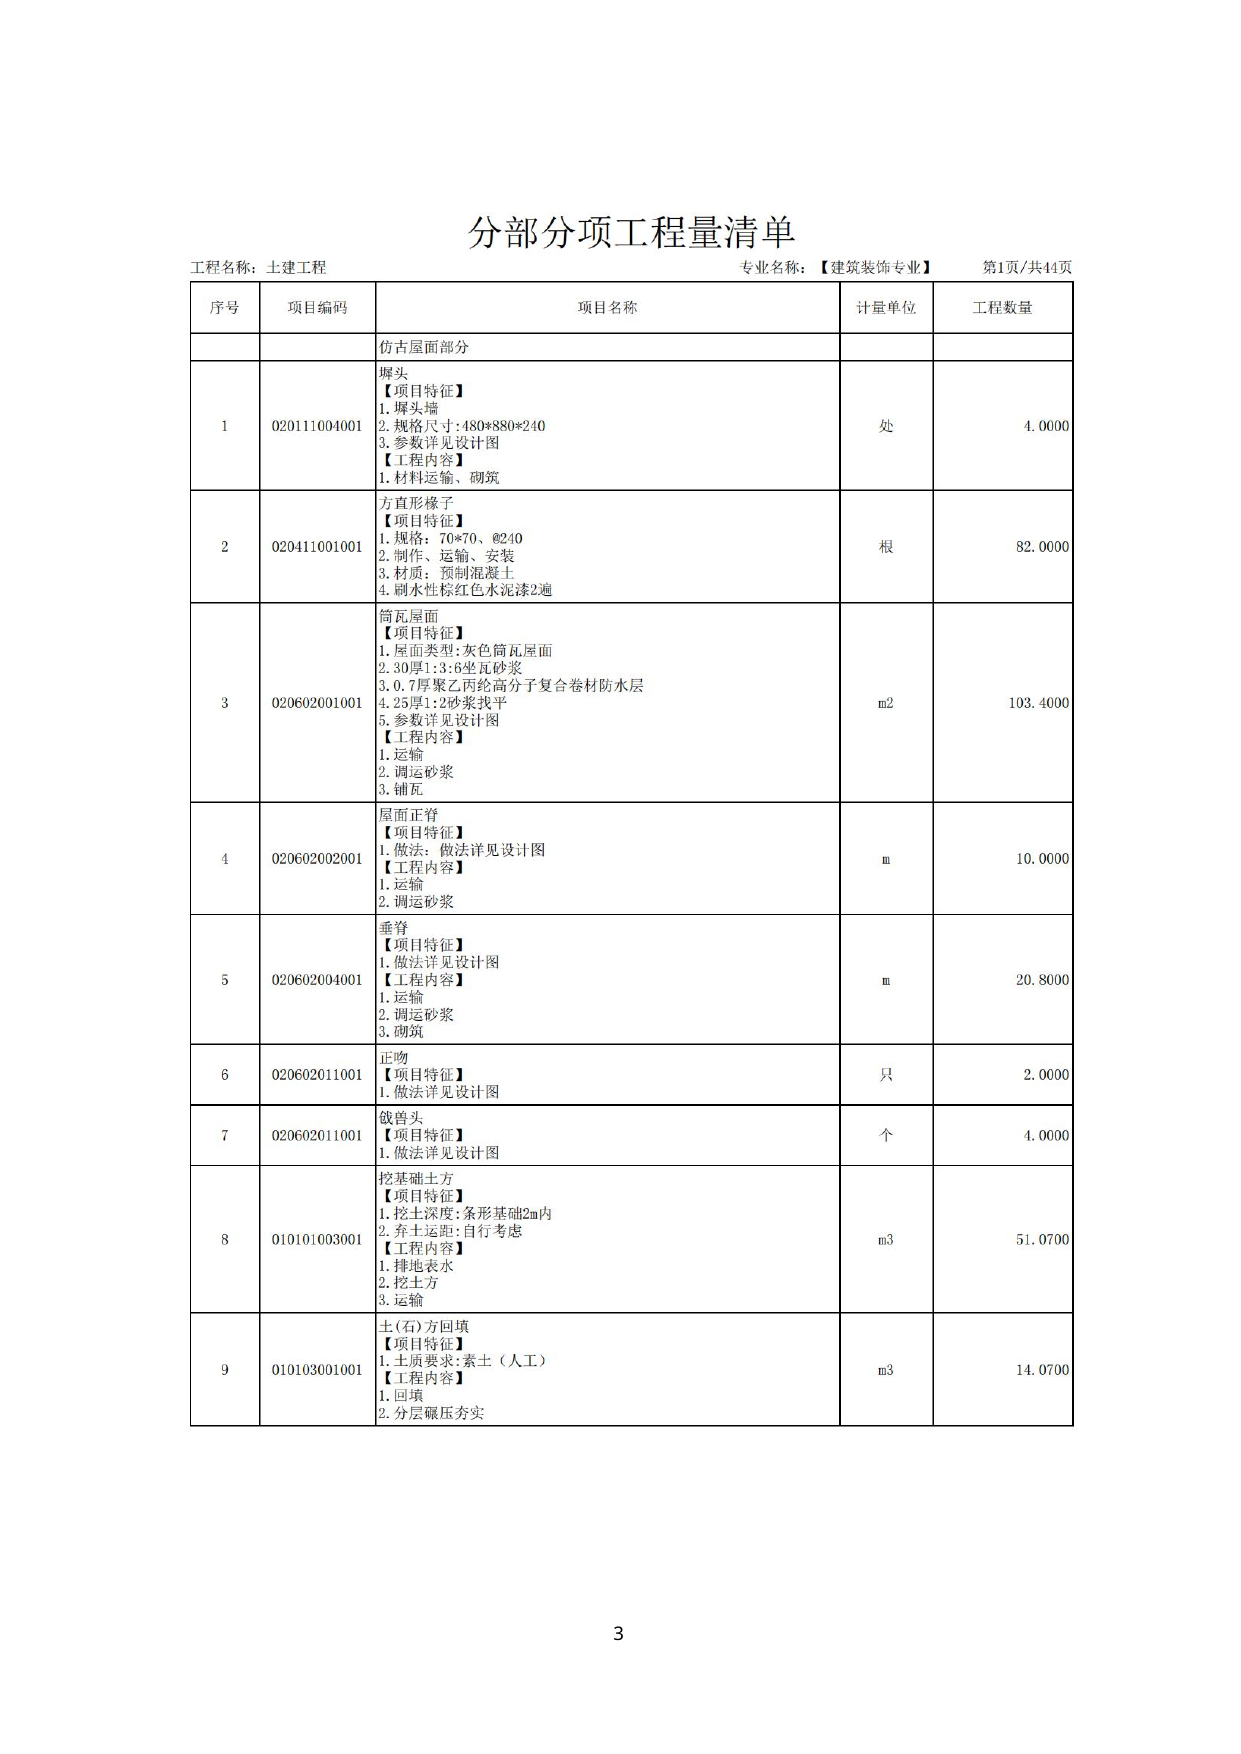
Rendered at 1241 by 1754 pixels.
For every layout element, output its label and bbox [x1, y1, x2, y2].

picture [118, 163, 1122, 1561]
